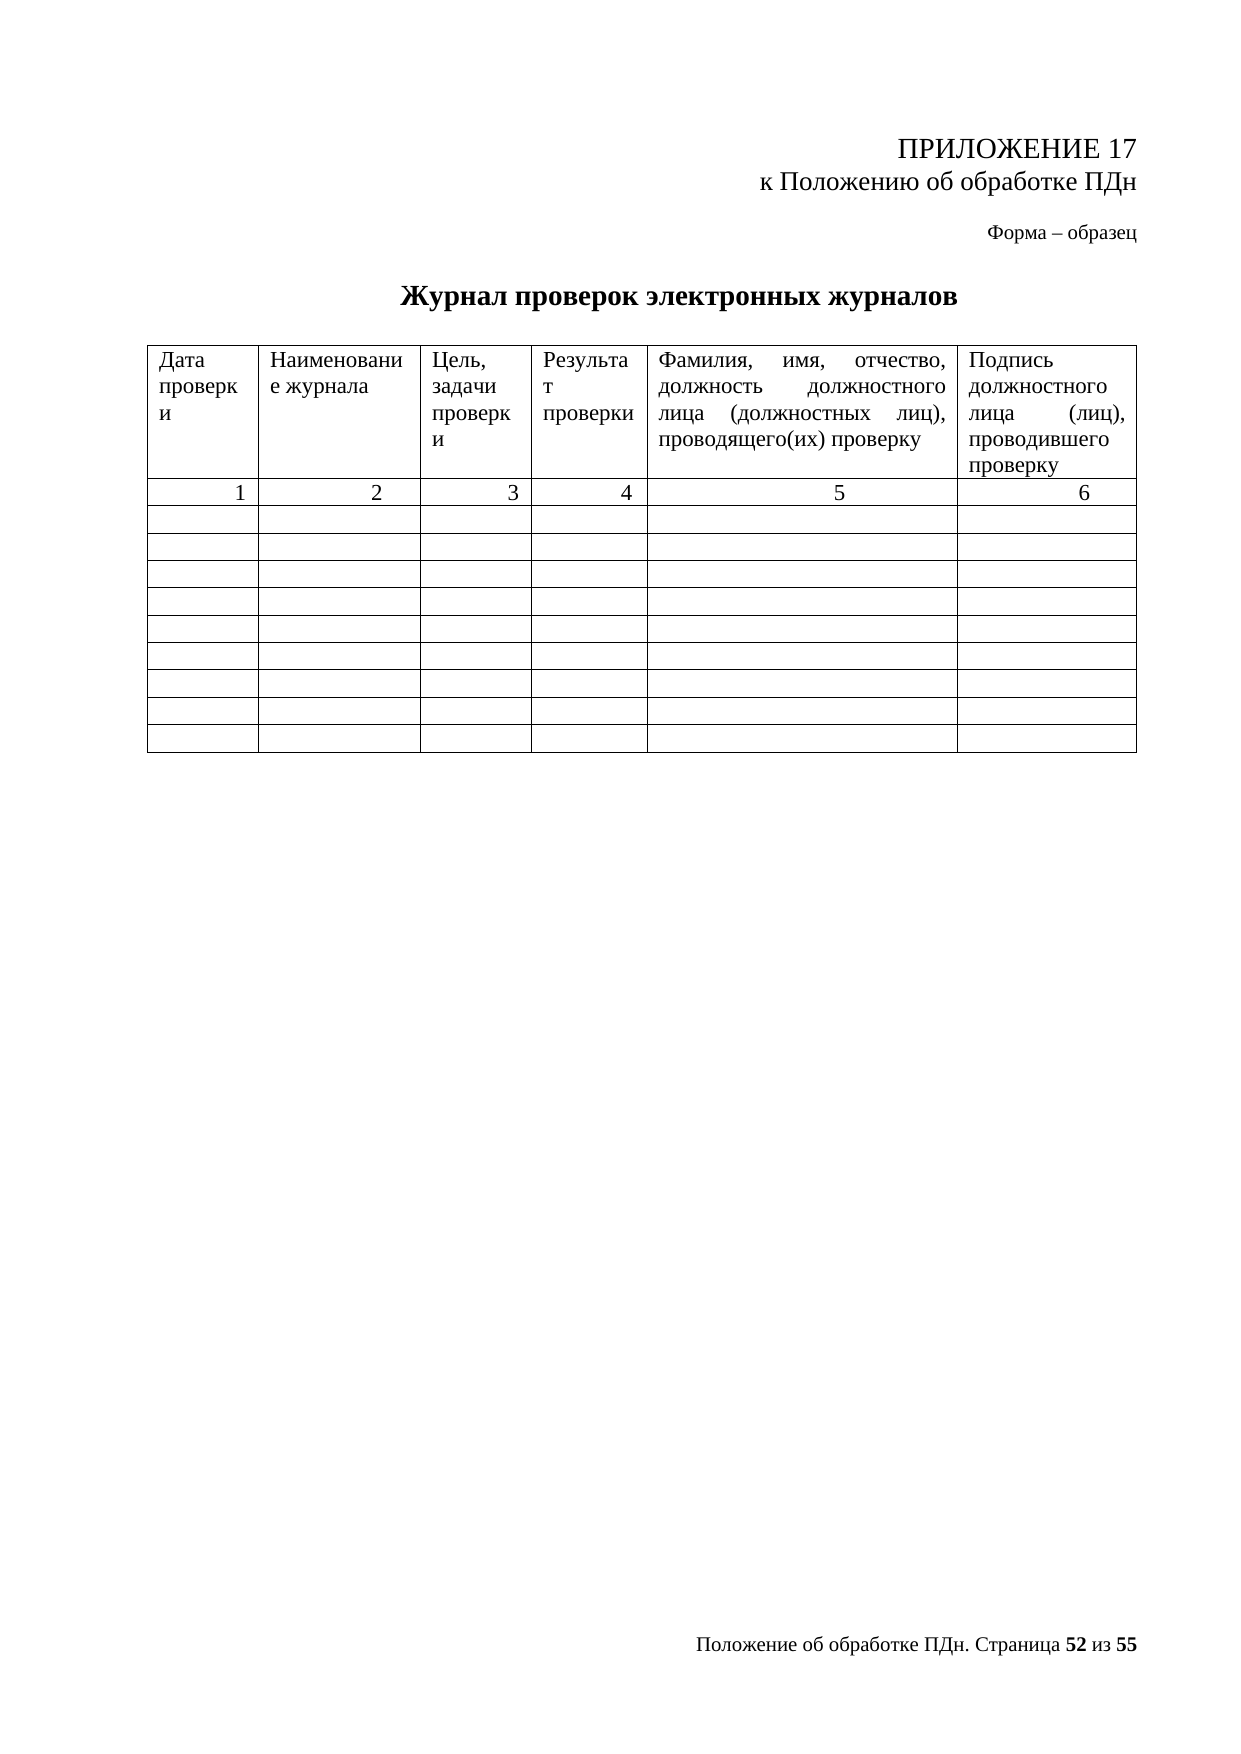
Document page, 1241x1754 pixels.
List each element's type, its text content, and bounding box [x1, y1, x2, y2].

table_cell [958, 670, 1136, 697]
table_cell [648, 670, 957, 697]
table_cell [648, 698, 957, 724]
table_cell 1 [148, 479, 258, 505]
table_cell [259, 725, 420, 752]
table_cell [259, 616, 420, 642]
table_cell [532, 506, 647, 532]
table_cell [148, 534, 258, 560]
table_cell [532, 643, 647, 669]
table_header Наименование журнала [259, 346, 420, 478]
table_header Результат проверки [532, 346, 647, 478]
table_cell 2 [259, 479, 420, 505]
table_cell [648, 643, 957, 669]
table_cell 5 [648, 479, 957, 505]
table_cell [421, 506, 531, 532]
table_cell [648, 506, 957, 532]
table_cell [259, 643, 420, 669]
table_cell [148, 506, 258, 532]
table_cell [259, 698, 420, 724]
table_cell [259, 670, 420, 697]
table_cell [421, 698, 531, 724]
table_cell [421, 670, 531, 697]
table_cell [958, 698, 1136, 724]
table_cell [148, 725, 258, 752]
table_cell [648, 561, 957, 587]
table_cell [958, 534, 1136, 560]
table_cell [421, 561, 531, 587]
table_cell [259, 534, 420, 560]
table_cell [148, 643, 258, 669]
table_cell [148, 588, 258, 614]
table_cell [148, 616, 258, 642]
text Форма – образец [148, 220, 1137, 244]
table_cell [958, 561, 1136, 587]
table_cell [148, 698, 258, 724]
table_cell [648, 725, 957, 752]
table_cell [648, 588, 957, 614]
table_header Дата проверки [148, 346, 258, 478]
table_cell [421, 616, 531, 642]
table_cell [421, 588, 531, 614]
table_cell [958, 643, 1136, 669]
table_cell [148, 670, 258, 697]
table_header Подпись должностного лица (лиц), проводившего проверку [958, 346, 1136, 478]
text Журнал проверок электронных журналов [148, 278, 1137, 311]
table_cell [259, 506, 420, 532]
table_cell [532, 616, 647, 642]
table_cell 6 [958, 479, 1136, 505]
table_cell [532, 670, 647, 697]
table_cell 3 [421, 479, 531, 505]
text к Положению об обработке ПДн [148, 165, 1137, 196]
table_cell [421, 725, 531, 752]
table_cell [421, 534, 531, 560]
table_cell [532, 588, 647, 614]
table_cell [532, 561, 647, 587]
table_cell [532, 698, 647, 724]
table_cell [958, 616, 1136, 642]
table_cell [532, 534, 647, 560]
table_cell [648, 616, 957, 642]
table_header Фамилия, имя, отчество, должность должностного лица (должностных лиц), проводящего(их) проверку [648, 346, 957, 478]
table_cell [148, 561, 258, 587]
table_cell [421, 643, 531, 669]
table_cell [648, 534, 957, 560]
table_cell [958, 588, 1136, 614]
text ПРИЛОЖЕНИЕ 17 [148, 131, 1137, 165]
table_cell [532, 725, 647, 752]
table_cell 4 [532, 479, 647, 505]
table_header Цель, задачи проверки [421, 346, 531, 478]
table_cell [259, 588, 420, 614]
table_cell [259, 561, 420, 587]
table_cell [958, 725, 1136, 752]
table_cell [958, 506, 1136, 532]
